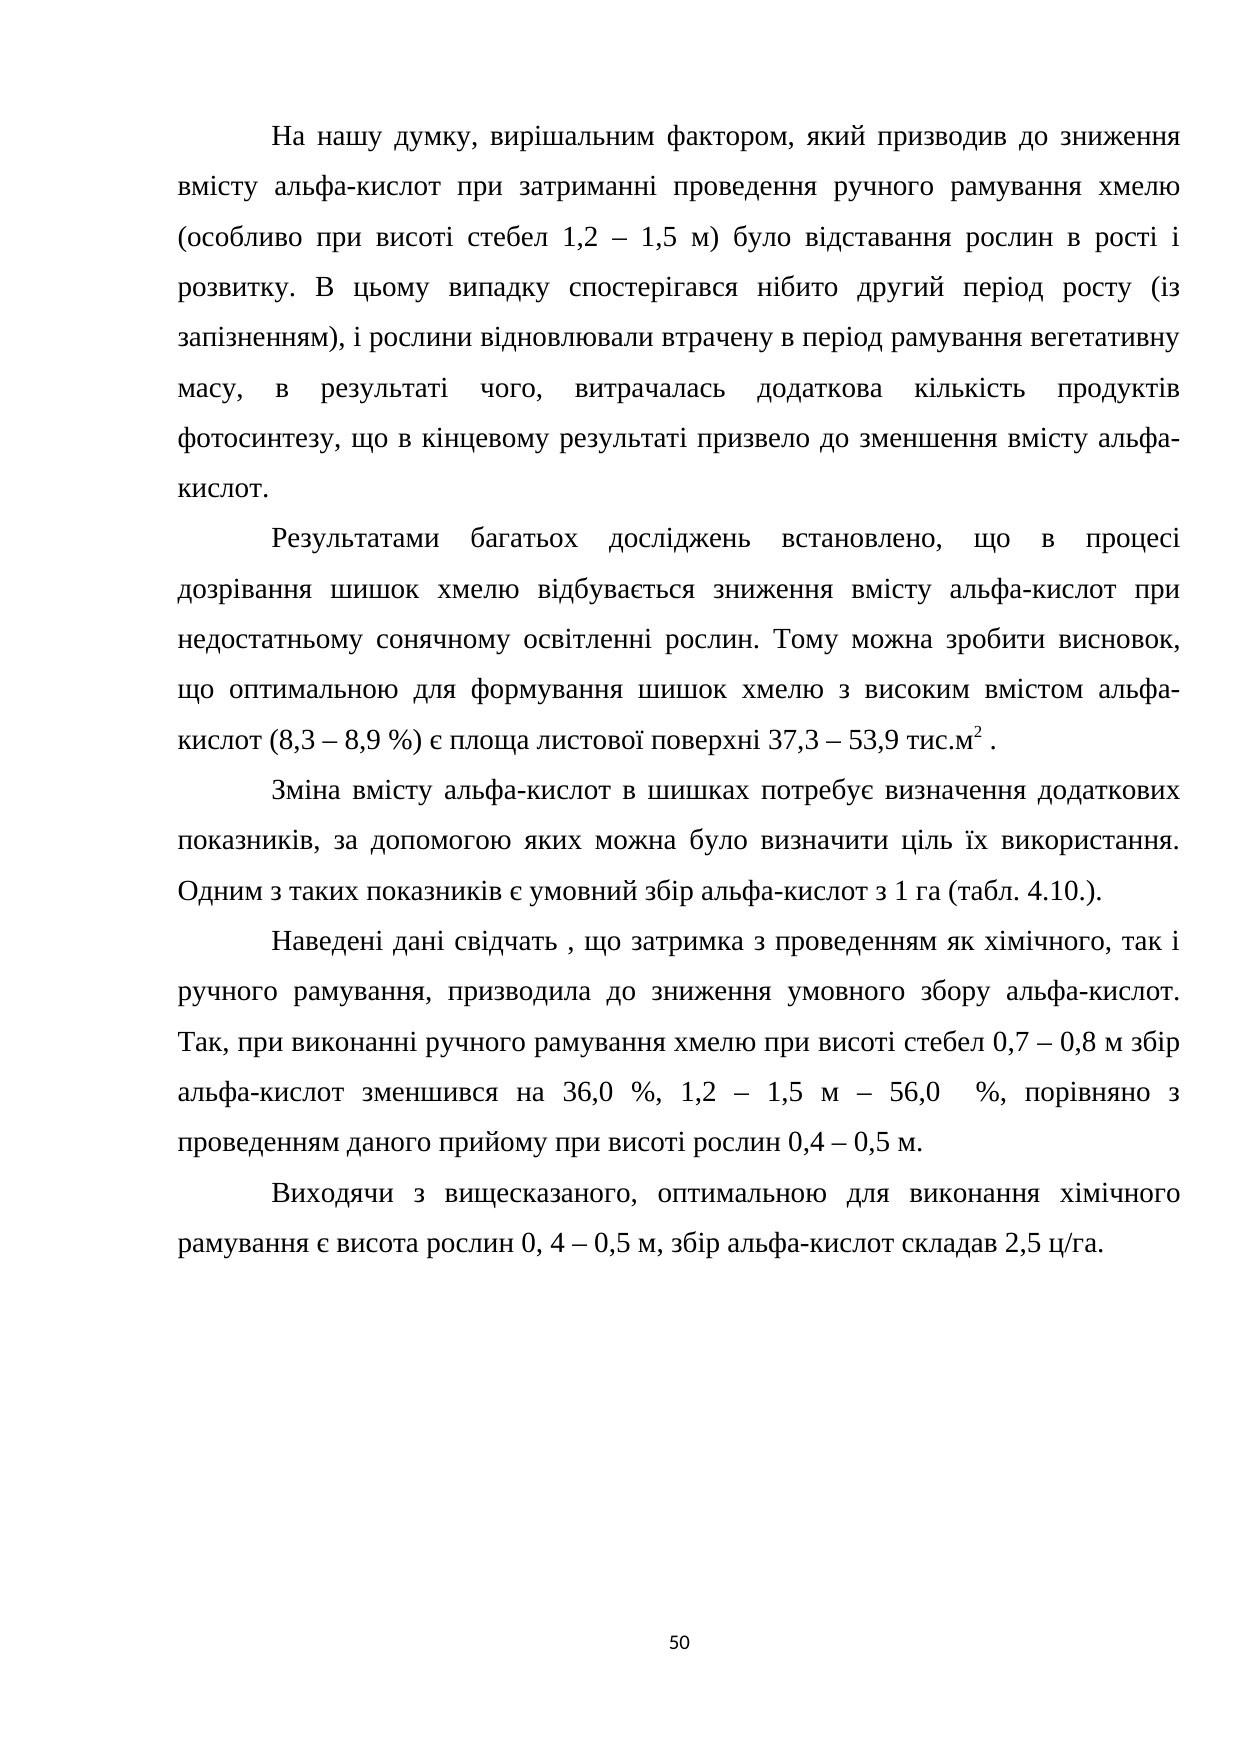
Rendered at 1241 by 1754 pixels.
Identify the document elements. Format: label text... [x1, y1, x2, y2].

text На нашу думку, вирішальним фактором, який призводив до зниження вмісту альфа-кислот при затриманні проведення ручного рамування хмелю (особливо при висоті стебел 1,2 – 1,5 м) було відставання рослин в рості і розвитку. В цьому випадку спостерігався нібито другий період росту (із запізненням), і рослини відновлювали втрачену в період рамування вегетативну масу, в результаті чого, витрачалась додаткова кількість продуктів фотосинтезу, що в кінцевому результаті призвело до зменшення вмісту альфа-кислот. [177, 118, 1181, 504]
text Наведені дані свідчать , що затримка з проведенням як хімічного, так і ручного рамування, призводила до зниження умовного збору альфа-кислот. Так, при виконанні ручного рамування хмелю при висоті стебел 0,7 – 0,8 м збір альфа-кислот зменшився на 36,0 %, 1,2 – 1,5 м – 56,0 %, порівняно з проведенням даного прийому при висоті рослин 0,4 – 0,5 м. [177, 923, 1181, 1158]
text Виходячи з вищесказаного, оптимальною для виконання хімічного рамування є висота рослин 0, 4 – 0,5 м, збір альфа-кислот складав 2,5 ц/га. [177, 1175, 1181, 1258]
text Результатами багатьох досліджень встановлено, що в процесі дозрівання шишок хмелю відбувається зниження вмісту альфа-кислот при недостатньому сонячному освітленні рослин. Тому можна зробити висновок, що оптимальною для формування шишок хмелю з високим вмістом альфа-кислот (8,3 – 8,9 %) є площа листової поверхні 37,3 – 53,9 тис.м2 . [177, 521, 1181, 755]
text Зміна вмісту альфа-кислот в шишках потребує визначення додаткових показників, за допомогою яких можна було визначити ціль їх використання. Одним з таких показників є умовний збір альфа-кислот з 1 га (табл. 4.10.). [177, 772, 1181, 906]
